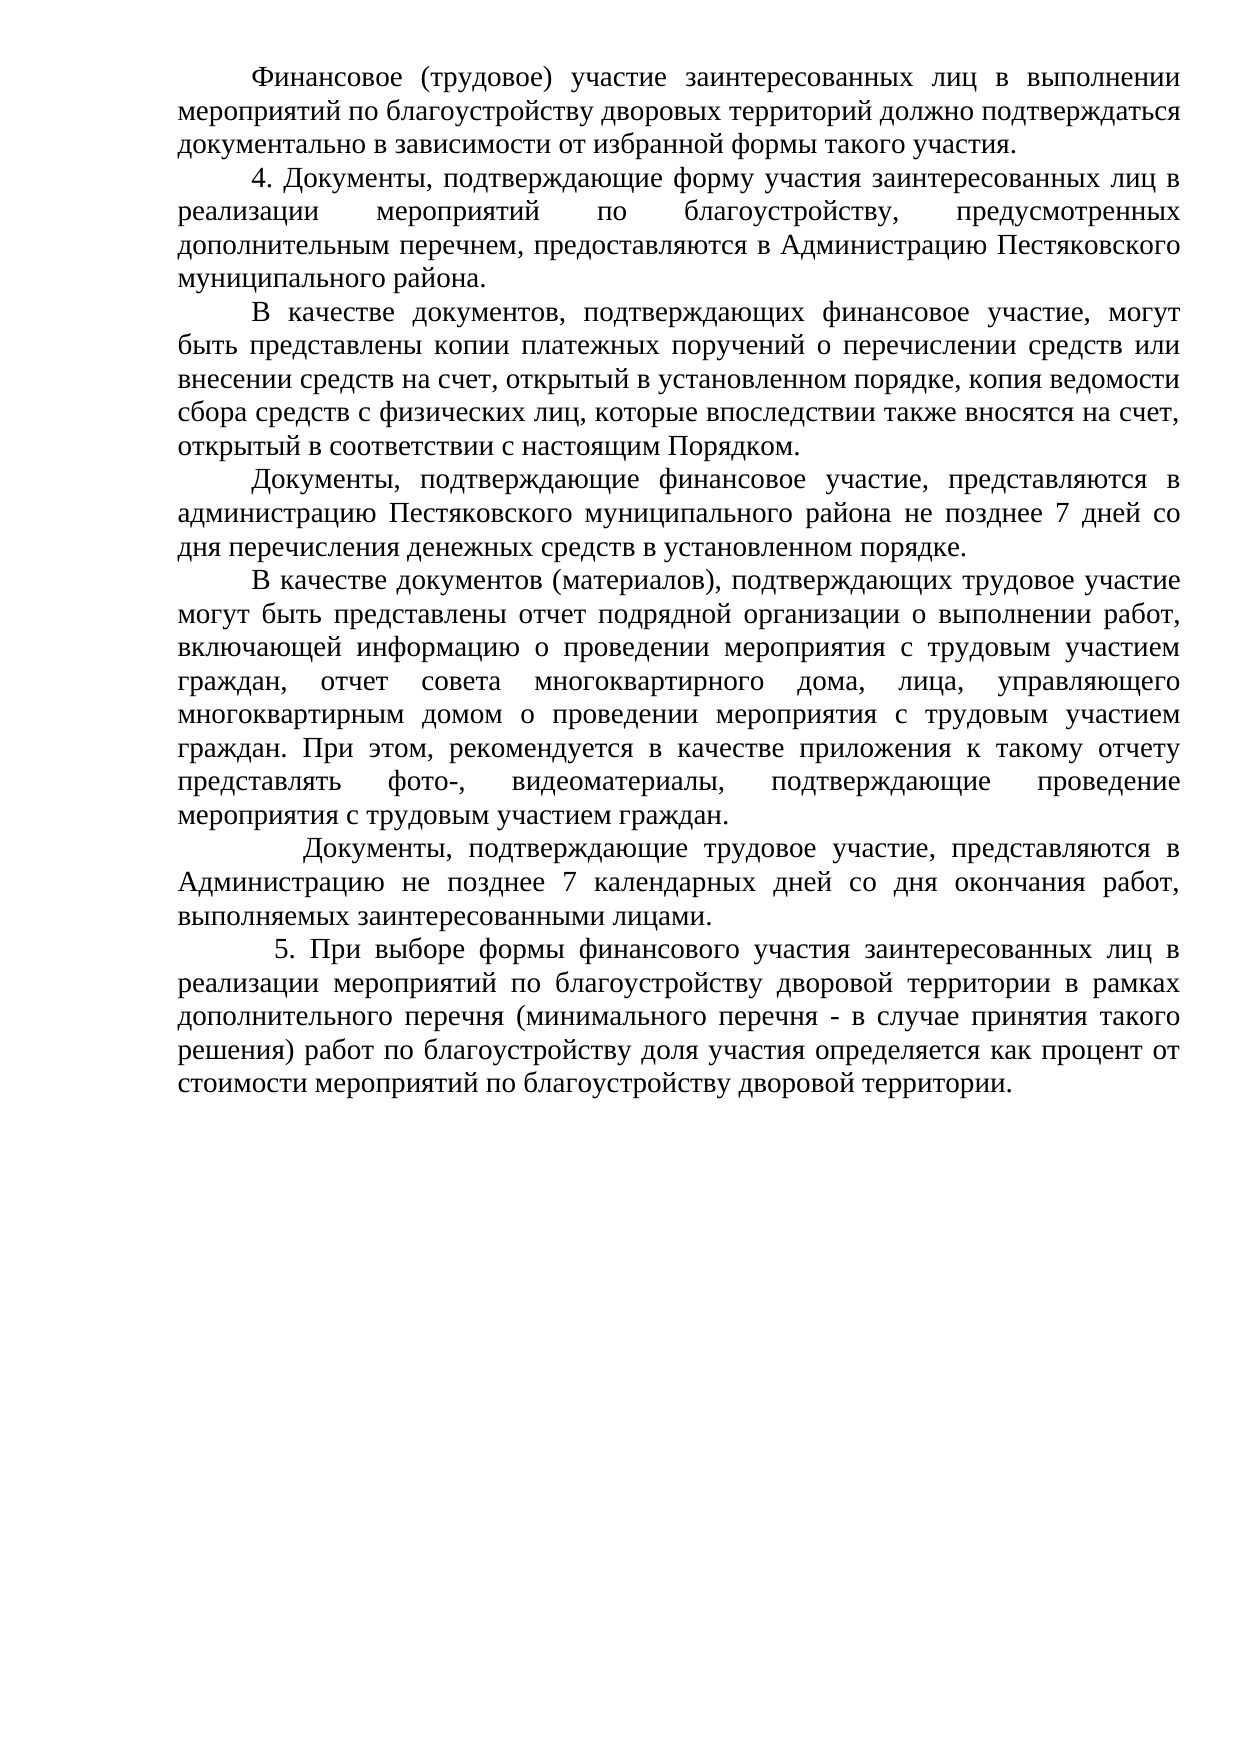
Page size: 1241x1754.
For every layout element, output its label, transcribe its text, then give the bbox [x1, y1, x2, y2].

text Финансовое (трудовое) участие заинтересованных лиц в выполнении мероприятий по благоустройству дворовых территорий должно подтверждаться документально в зависимости от избранной формы такого участия. [177, 59, 1181, 160]
text В качестве документов (материалов), подтверждающих трудовое участие могут быть представлены отчет подрядной организации о выполнении работ, включающей информацию о проведении мероприятия с трудовым участием граждан, отчет совета многоквартирного дома, лица, управляющего многоквартирным домом о проведении мероприятия с трудовым участием граждан. При этом, рекомендуется в качестве приложения к такому отчету представлять фото-, видеоматериалы, подтверждающие проведение мероприятия с трудовым участием граждан. [177, 562, 1181, 831]
text Документы, подтверждающие трудовое участие, представляются в Администрацию не позднее 7 календарных дней со дня окончания работ, выполняемых заинтересованными лицами. [177, 831, 1181, 931]
text 5. При выборе формы финансового участия заинтересованных лиц в реализации мероприятий по благоустройству дворовой территории в рамках дополнительного перечня (минимального перечня - в случае принятия такого решения) работ по благоустройству доля участия определяется как процент от стоимости мероприятий по благоустройству дворовой территории. [177, 931, 1181, 1099]
text 4. Документы, подтверждающие форму участия заинтересованных лиц в реализации мероприятий по благоустройству, предусмотренных дополнительным перечнем, предоставляются в Администрацию Пестяковского муниципального района. [177, 160, 1181, 294]
text Документы, подтверждающие финансовое участие, представляются в администрацию Пестяковского муниципального района не позднее 7 дней со дня перечисления денежных средств в установленном порядке. [177, 462, 1181, 562]
text В качестве документов, подтверждающих финансовое участие, могут быть представлены копии платежных поручений о перечислении средств или внесении средств на счет, открытый в установленном порядке, копия ведомости сбора средств с физических лиц, которые впоследствии также вносятся на счет, открытый в соответствии с настоящим Порядком. [177, 294, 1181, 462]
